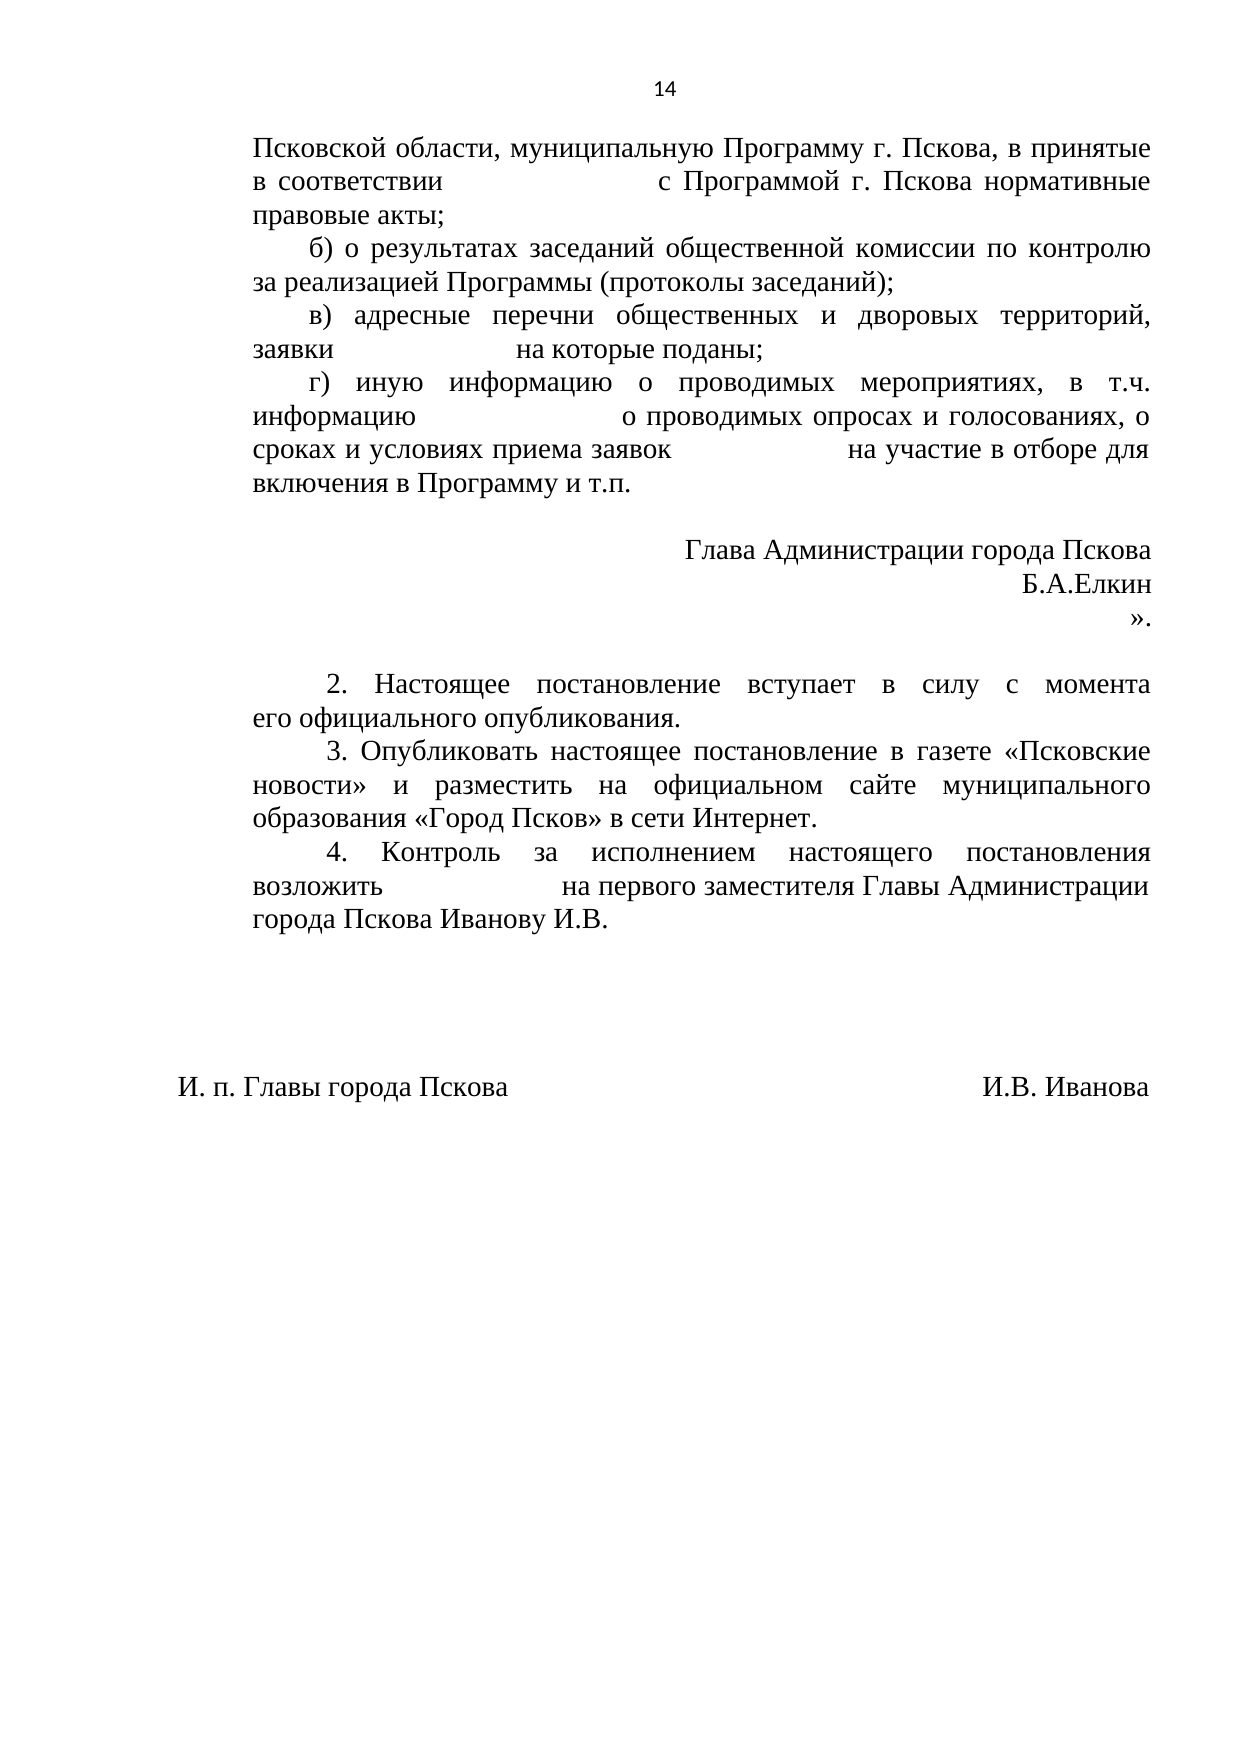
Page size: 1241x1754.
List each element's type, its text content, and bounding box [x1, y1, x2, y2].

text Глава Администрации города Пскова [252, 532, 1152, 566]
text И. п. Главы города Пскова И.В. Иванова [177, 1069, 1152, 1102]
text ». [252, 599, 1152, 633]
text в) адресные перечни общественных и дворовых территорий, заявки на которые поданы; [252, 297, 1152, 364]
text 2. Настоящее постановление вступает в силу с момента его официального опубликования. [252, 666, 1152, 733]
text г) иную информацию о проводимых мероприятиях, в т.ч. информацию о проводимых опросах и голосованиях, о сроках и условиях приема заявок на участие в отборе для включения в Программу и т.п. [252, 364, 1152, 499]
text 3. Опубликовать настоящее постановление в газете «Псковские новости» и разместить на официальном сайте муниципального образования «Город Псков» в сети Интернет. [252, 733, 1152, 834]
text Б.А.Елкин [252, 566, 1152, 599]
text 4. Контроль за исполнением настоящего постановления возложить на первого заместителя Главы Администрации города Пскова Иванову И.В. [252, 834, 1152, 935]
text б) о результатах заседаний общественной комиссии по контролю за реализацией Программы (протоколы заседаний); [252, 230, 1152, 297]
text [252, 130, 1152, 230]
